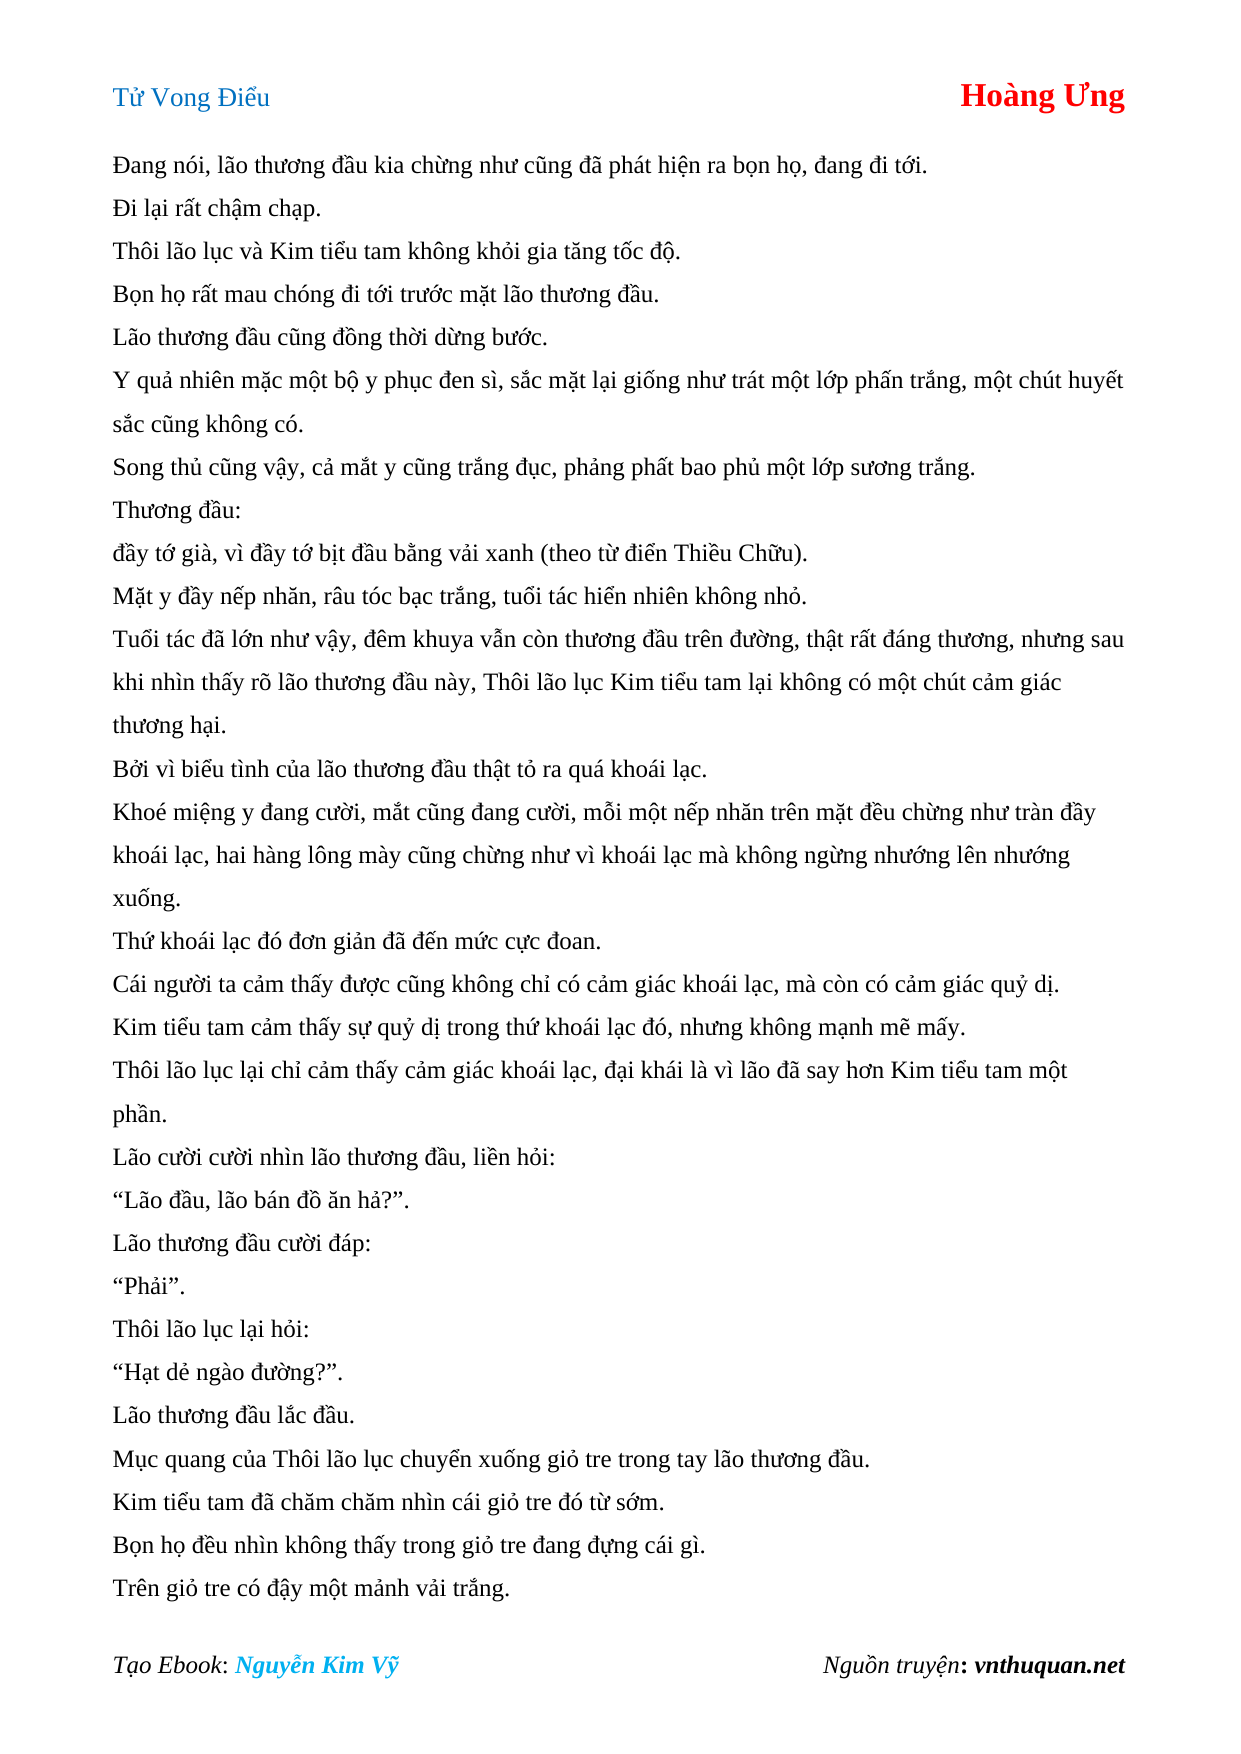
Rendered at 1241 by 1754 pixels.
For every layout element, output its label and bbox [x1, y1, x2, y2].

text [112, 150, 1128, 1602]
